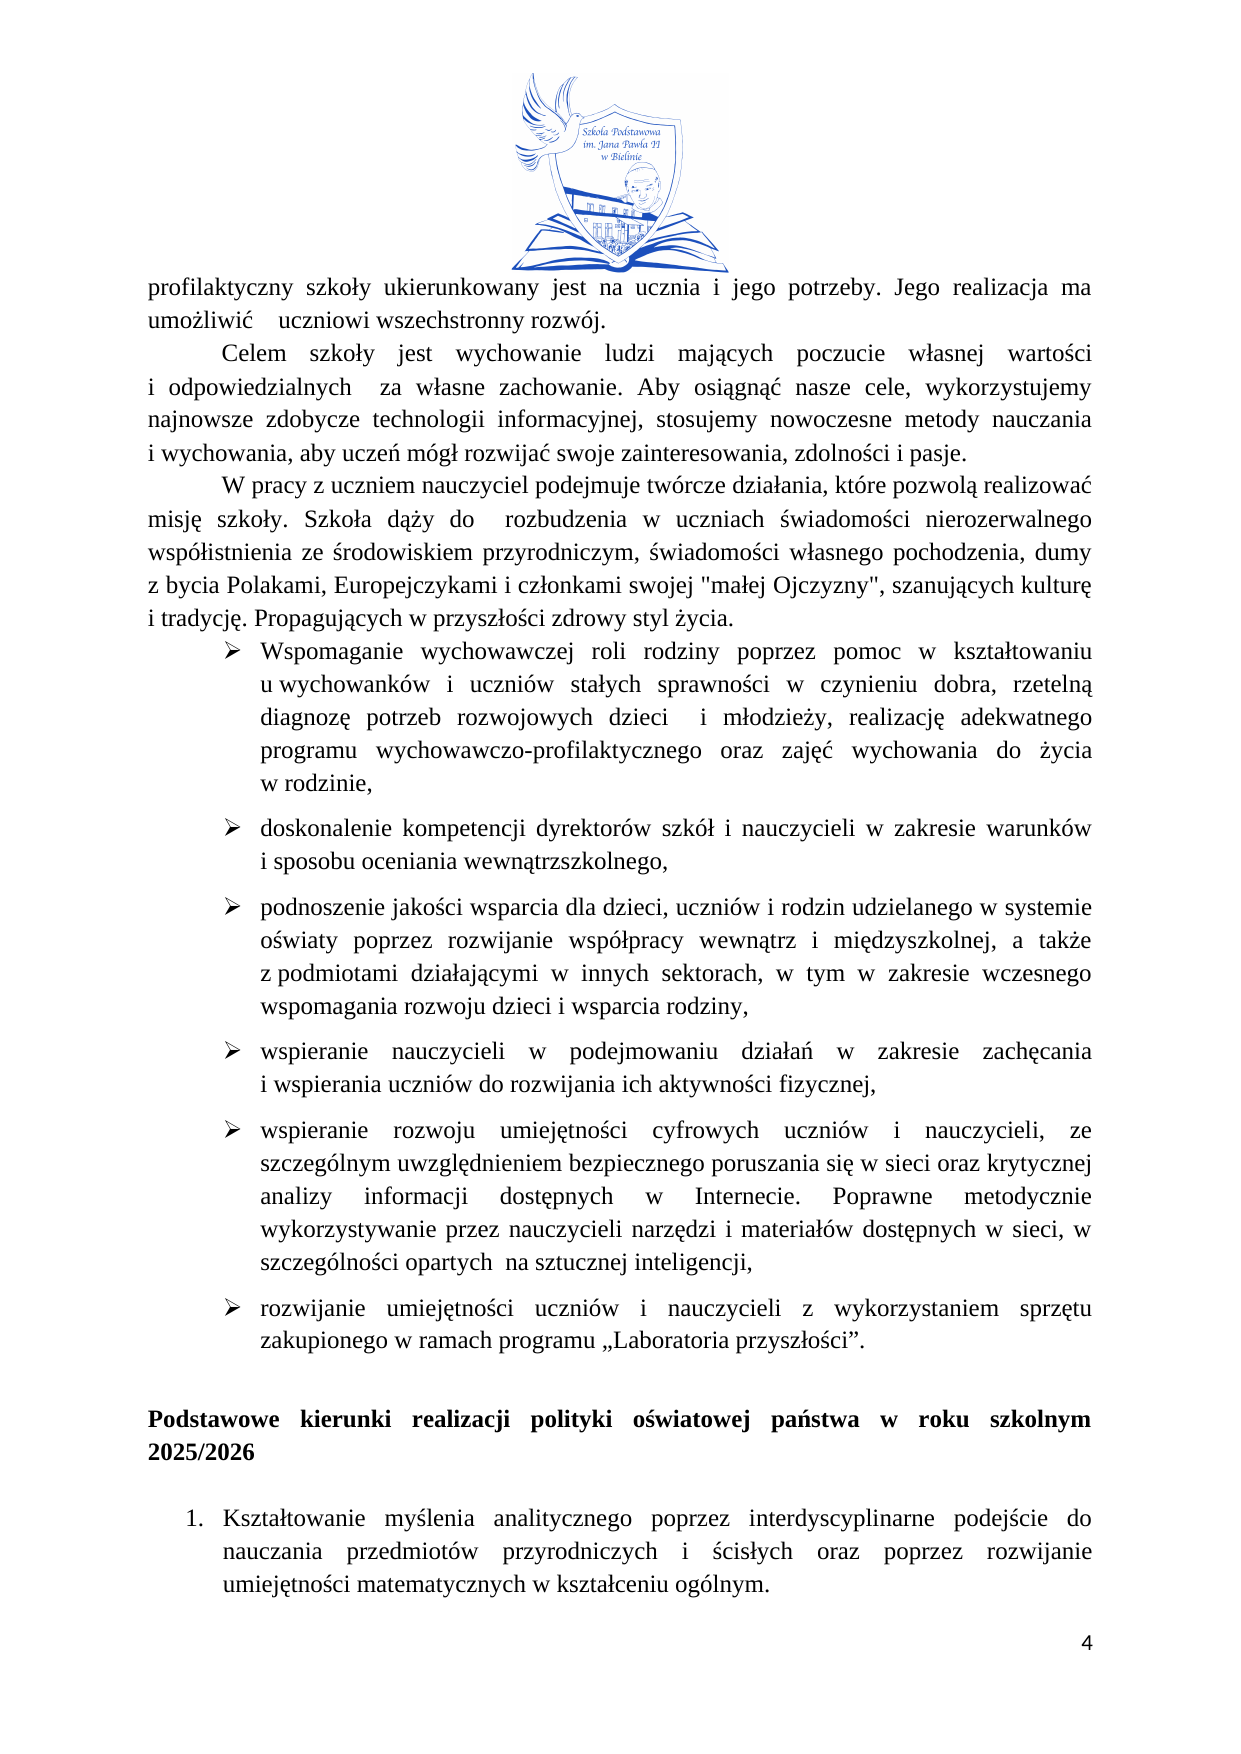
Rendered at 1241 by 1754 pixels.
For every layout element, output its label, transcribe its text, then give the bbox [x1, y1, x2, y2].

text Celem szkoły jest wychowanie ludzi mających poczucie własnej wartości i odpowiedzialnych za własne zachowanie. Aby osiągnąć nasze cele, wykorzystujemy najnowsze zdobycze technologii informacyjnej, stosujemy nowoczesne metody nauczania i wychowania, aby uczeń mógł rozwijać swoje zainteresowania, zdolności i pasje. [148, 338, 1093, 466]
list doskonalenie kompetencji dyrektorów szkół i nauczycieli w zakresie warunków i sposobu oceniania wewnątrzszkolnego, [223, 813, 1093, 875]
list wspieranie nauczycieli w podejmowaniu działań w zakresie zachęcania i wspierania uczniów do rozwijania ich aktywności fizycznej, [223, 1036, 1093, 1098]
picture [511, 73, 729, 273]
text W pracy z uczniem nauczyciel podejmuje twórcze działania, które pozwolą realizować misję szkoły. Szkoła dąży do rozbudzenia w uczniach świadomości nierozerwalnego współistnienia ze środowiskiem przyrodniczym, świadomości własnego pochodzenia, dumy z bycia Polakami, Europejczykami i członkami swojej "małej Ojczyzny", szanujących kulturę i tradycję. Propagujących w przyszłości zdrowy styl życia. [148, 471, 1093, 631]
list podnoszenie jakości wsparcia dla dzieci, uczniów i rodzin udzielanego w systemie oświaty poprzez rozwijanie współpracy wewnątrz i międzyszkolnej, a także z podmiotami działającymi w innych sektorach, w tym w zakresie wczesnego wspomagania rozwoju dzieci i wsparcia rodziny, [223, 892, 1093, 1020]
list wspieranie rozwoju umiejętności cyfrowych uczniów i nauczycieli, ze szczególnym uwzględnieniem bezpiecznego poruszania się w sieci oraz krytycznej analizy informacji dostępnych w Internecie. Poprawne metodycznie wykorzystywanie przez nauczycieli narzędzi i materiałów dostępnych w sieci, w szczególności opartych na sztucznej inteligencji, [223, 1115, 1093, 1276]
text Podstawowe kierunki realizacji polityki oświatowej państwa w roku szkolnym 2025/2026 [148, 1404, 1093, 1466]
list rozwijanie umiejętności uczniów i nauczycieli z wykorzystaniem sprzętu zakupionego w ramach programu „Laboratoria przyszłości”. [223, 1293, 1093, 1354]
list Kształtowanie myślenia analitycznego poprzez interdyscyplinarne podejście do nauczania przedmiotów przyrodniczych i ścisłych oraz poprzez rozwijanie umiejętności matematycznych w kształceniu ogólnym. [185, 1503, 1093, 1598]
list Wspomaganie wychowawczej roli rodziny poprzez pomoc w kształtowaniu u wychowanków i uczniów stałych sprawności w czynieniu dobra, rzetelną diagnozę potrzeb rozwojowych dzieci i młodzieży, realizację adekwatnego programu wychowawczo-profilaktycznego oraz zajęć wychowania do życia w rodzinie, [223, 636, 1093, 797]
